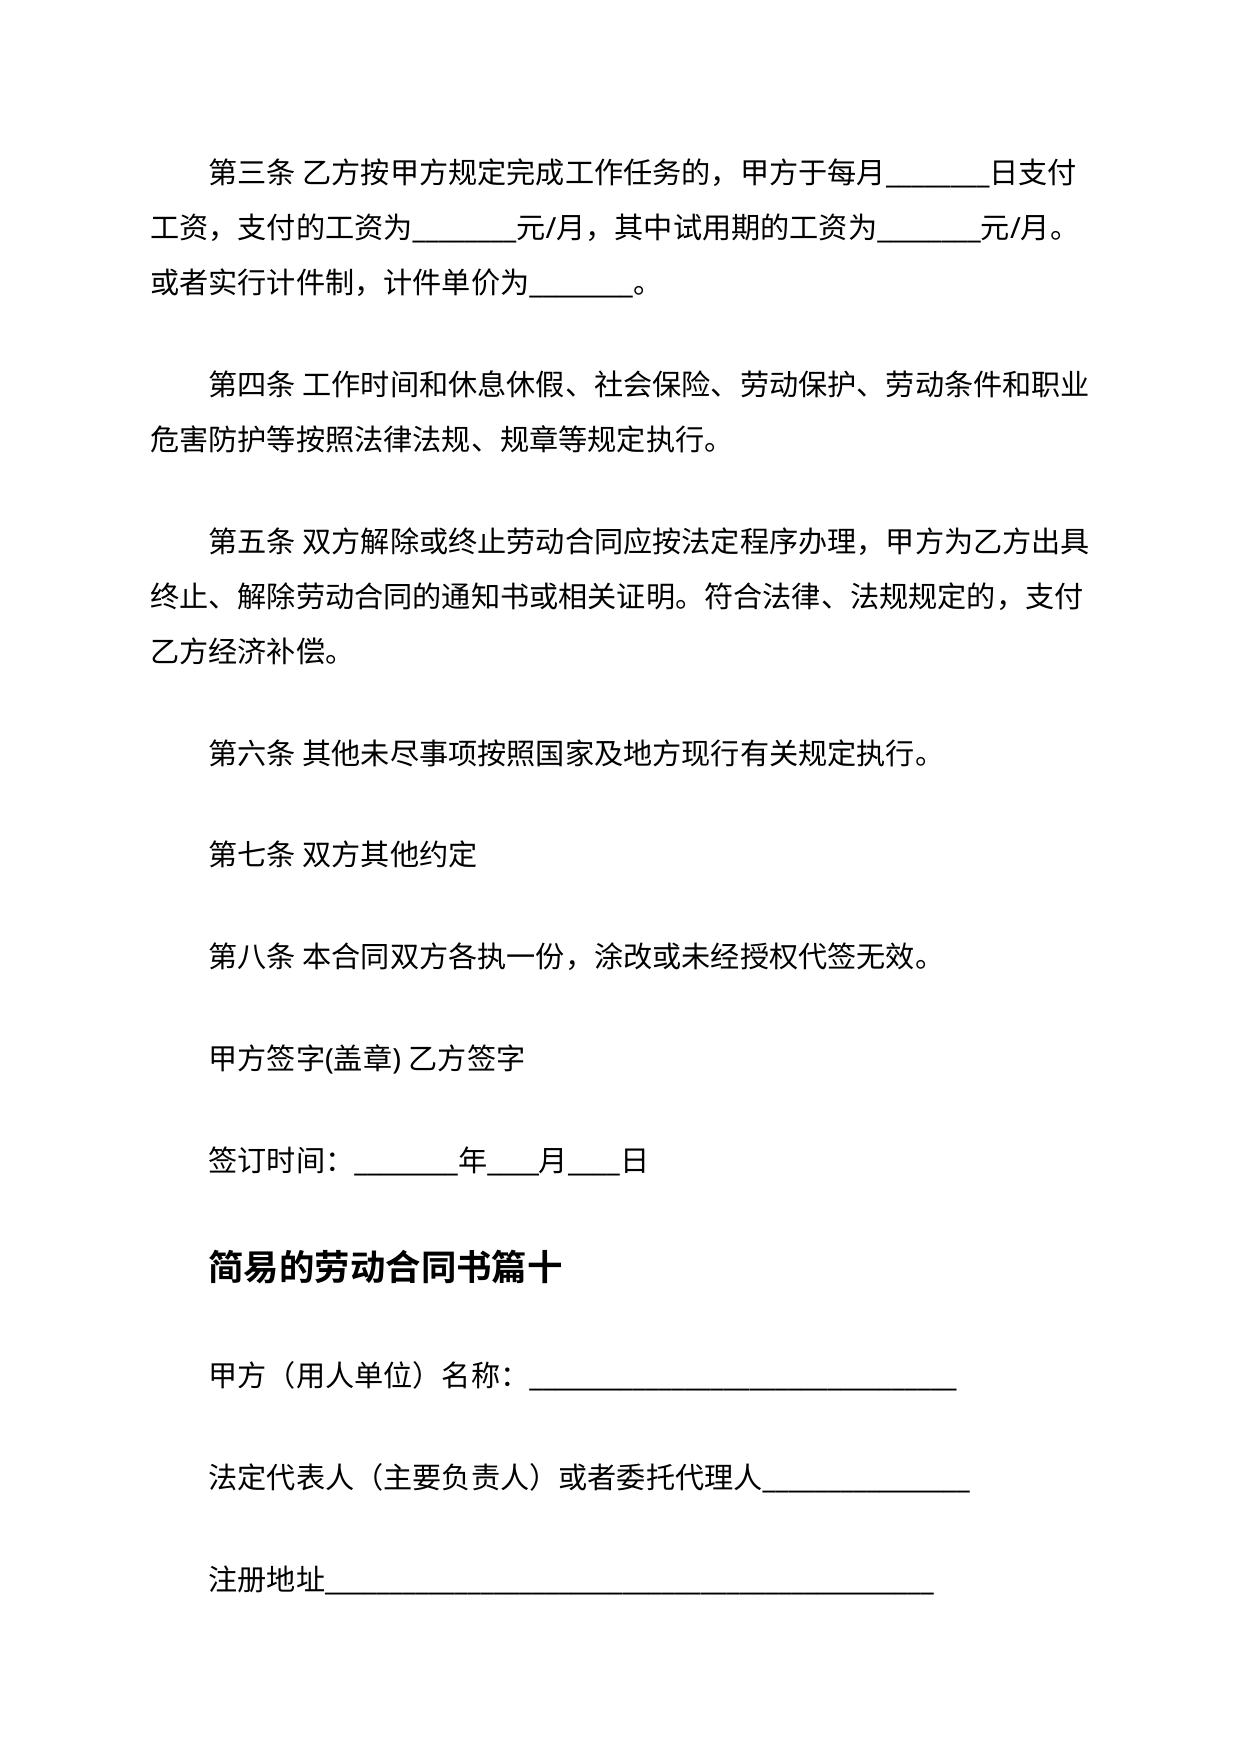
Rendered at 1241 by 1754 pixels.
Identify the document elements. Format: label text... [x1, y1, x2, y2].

text 第六条 其他未尽事项按照国家及地方现行有关规定执行。 [150, 730, 1090, 772]
text 甲方（用人单位）名称：_________________________________ [150, 1353, 1090, 1395]
text 简易的劳动合同书篇十 [150, 1239, 1090, 1291]
text 第八条 本合同双方各执一份，涂改或未经授权代签无效。 [150, 934, 1090, 976]
text 签订时间：________年____月____日 [150, 1137, 1090, 1180]
text 第四条 工作时间和休息休假、社会保险、劳动保护、劳动条件和职业危害防护等按照法律法规、规章等规定执行。 [150, 362, 1090, 459]
text 第五条 双方解除或终止劳动合同应按法定程序办理，甲方为乙方出具终止、解除劳动合同的通知书或相关证明。符合法律、法规规定的，支付乙方经济补偿。 [150, 519, 1090, 671]
text 甲方签字(盖章) 乙方签字 [150, 1036, 1090, 1078]
text 注册地址_______________________________________________ [150, 1557, 1090, 1599]
text 第七条 双方其他约定 [150, 832, 1090, 874]
text 法定代表人（主要负责人）或者委托代理人________________ [150, 1455, 1090, 1497]
text 第三条 乙方按甲方规定完成工作任务的，甲方于每月________日支付工资，支付的工资为________元/月，其中试用期的工资为________元/月。或者实行计件制，计件单价为________。 [150, 150, 1090, 302]
